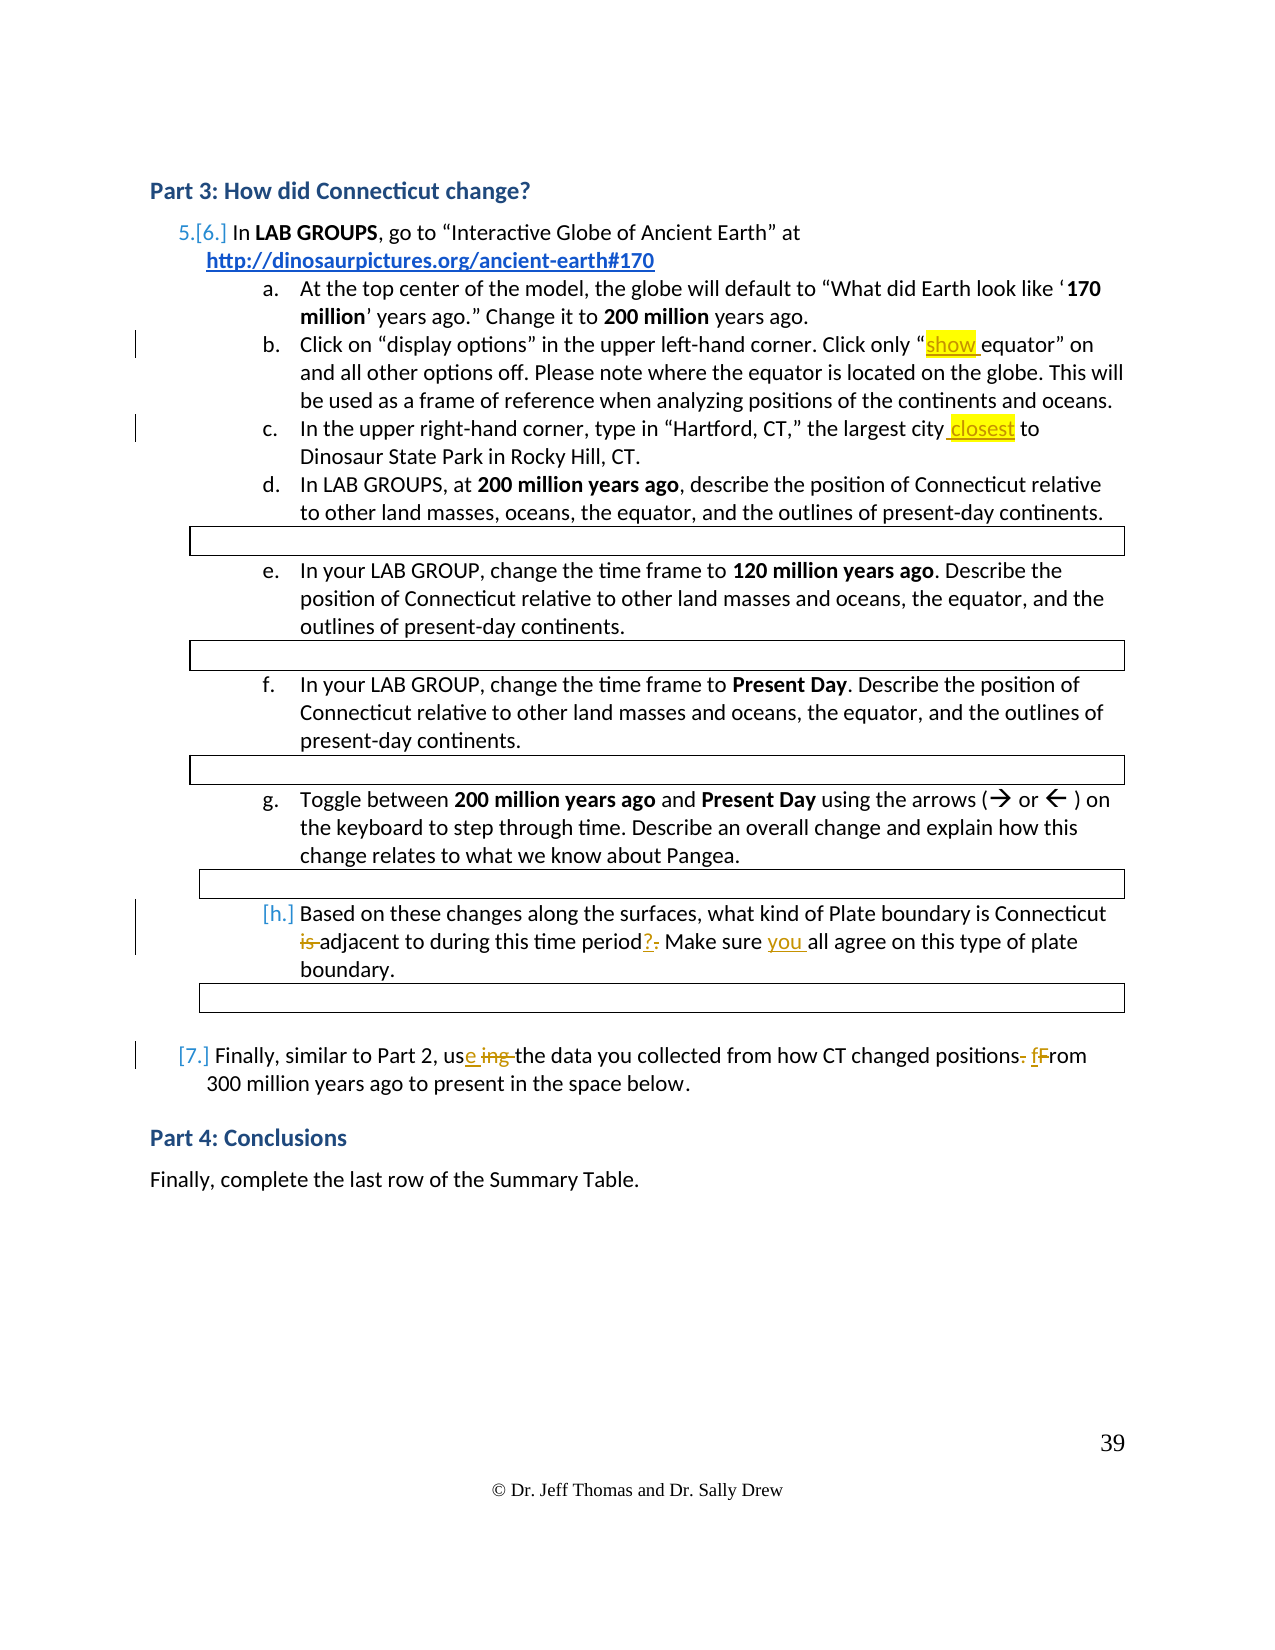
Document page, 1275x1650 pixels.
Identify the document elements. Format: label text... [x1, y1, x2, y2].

list In LAB GROUPS, go to “Interactive Globe of Ancient Earth” at http://dinosaurpictures.org/ancient-earth#170 [178, 218, 1125, 274]
text Finally, complete the last row of the Summary Table. [150, 1165, 1125, 1193]
table_header [191, 527, 1124, 555]
table_header [191, 756, 1124, 784]
list At the top center of the model, the globe will default to “What did Earth look like ‘170 million’ years ago.” Change it to 200 million years ago. [262, 274, 1125, 330]
text Part 3: How did Connecticut change? [150, 175, 1125, 206]
table_header [191, 641, 1124, 669]
list Finally, similar to Part 2, usthe data you collected from how CT changed positions rom 300 million years ago to present in the space below. [178, 1041, 1125, 1097]
list Based on these changes along the surfaces, what kind of Plate boundary is Connecticut adjacent to during this time period Make sure all agree on this type of plate boundary. [262, 899, 1125, 983]
list Click on “display options” in the upper left-hand corner. Click only “equator” on and all other options off. Please note where the equator is located on the globe. This will be used as a frame of reference when analyzing positions of the continents and oceans. [262, 330, 1125, 414]
text Part 4: Conclusions [150, 1122, 1125, 1153]
list In your LAB GROUP, change the time frame to Present Day. Describe the position of Connecticut relative to other land masses and oceans, the equator, and the outlines of present-day continents. [262, 671, 1125, 754]
table_header [200, 870, 1124, 898]
list In the upper right-hand corner, type in “Hartford, CT,” the largest city to Dinosaur State Park in Rocky Hill, CT. [262, 414, 1125, 470]
table_header [200, 984, 1124, 1012]
list Toggle between 200 million years ago and Present Day using the arrows ( or ) on the keyboard to step through time. Describe an overall change and explain how this change relates to what we know about Pangea. [262, 785, 1125, 869]
list In LAB GROUPS, at 200 million years ago, describe the position of Connecticut relative to other land masses, oceans, the equator, and the outlines of present-day continents. [262, 470, 1125, 526]
list In your LAB GROUP, change the time frame to 120 million years ago. Describe the position of Connecticut relative to other land masses and oceans, the equator, and the outlines of present-day continents. [262, 556, 1125, 640]
